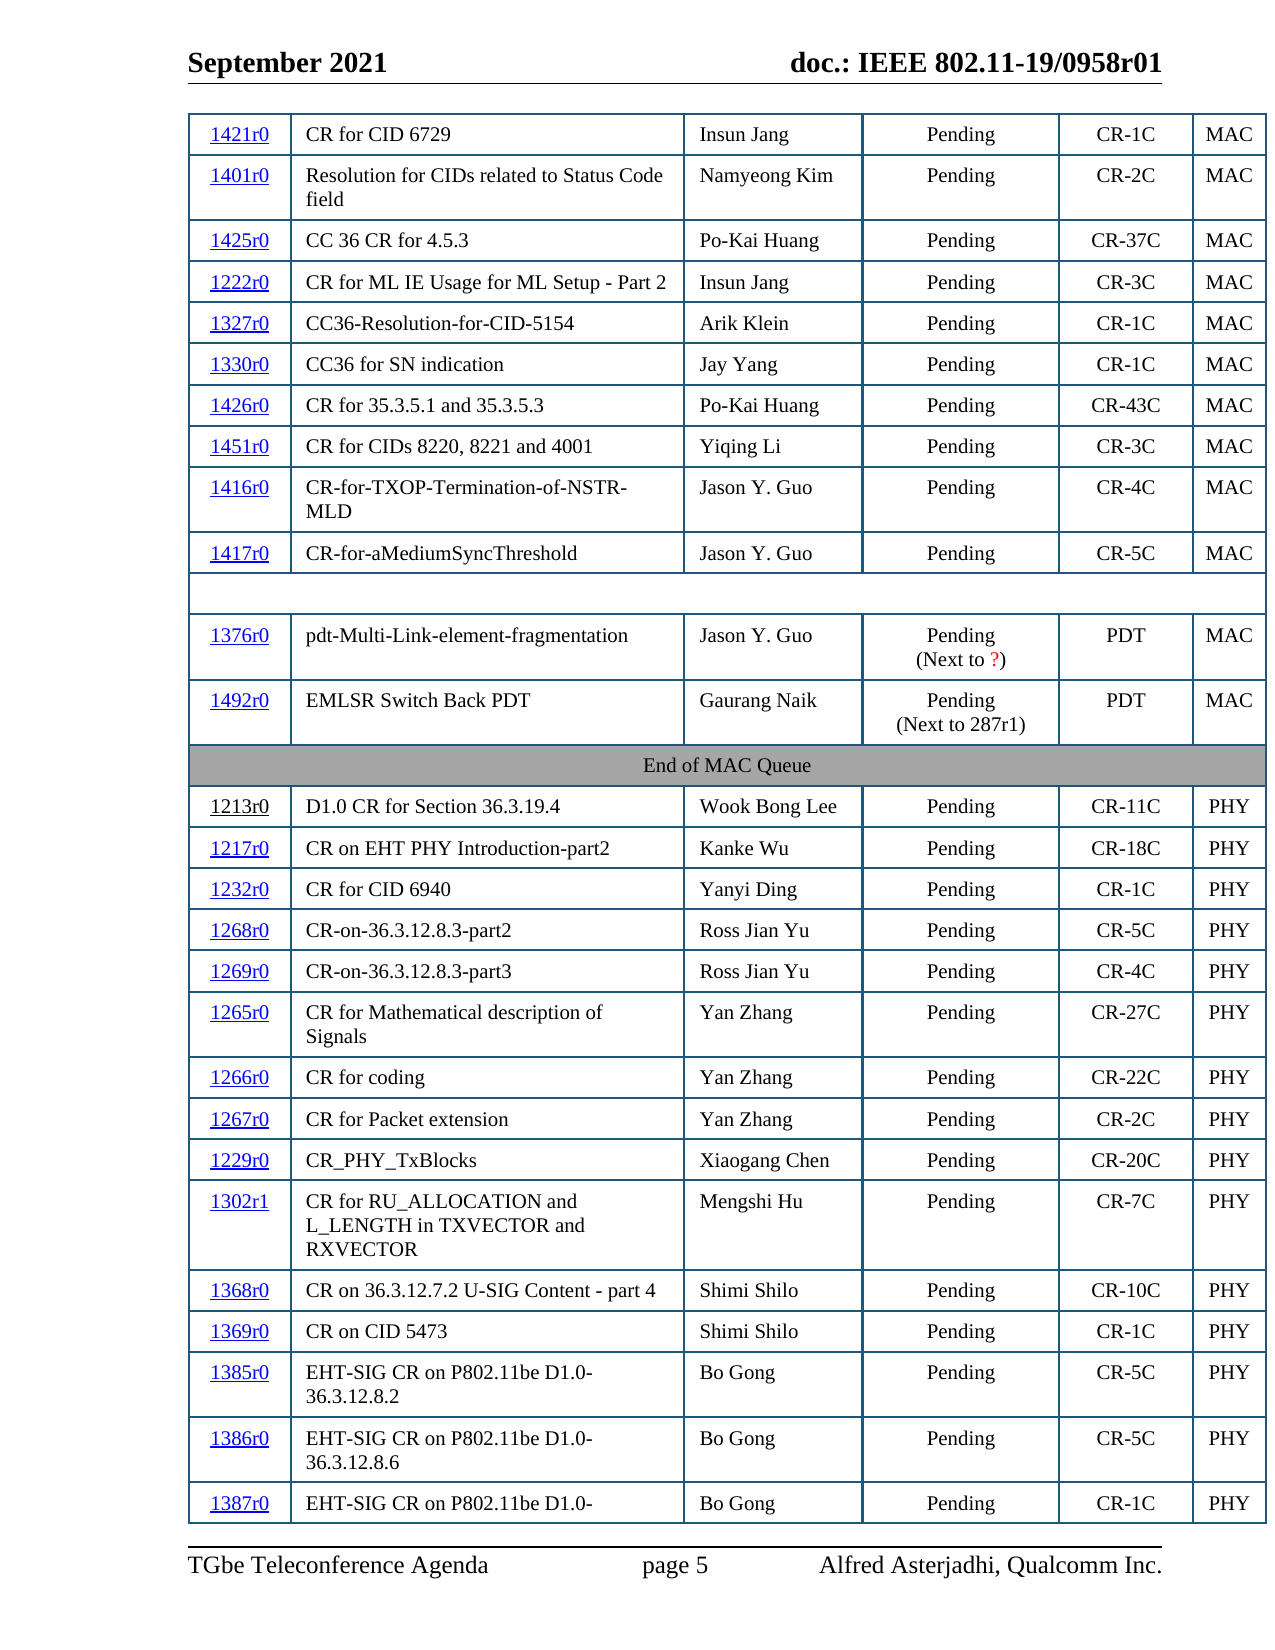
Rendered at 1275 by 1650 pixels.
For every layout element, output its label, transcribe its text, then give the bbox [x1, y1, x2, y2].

table_cell CR-on-36.3.12.8.3-part2 [292, 910, 683, 949]
table_cell 1387r0 [190, 1483, 290, 1522]
table_cell MAC [1194, 681, 1265, 744]
table_cell PHY [1194, 1271, 1265, 1309]
table_cell Wook Bong Lee [685, 787, 861, 826]
table_cell CR-11C [1060, 787, 1192, 826]
table_cell CR-27C [1060, 993, 1192, 1056]
table_cell Jason Y. Guo [685, 468, 861, 531]
table_cell 1425r0 [190, 221, 290, 260]
table_cell MAC [1194, 262, 1265, 301]
table_cell Ross Jian Yu [685, 910, 861, 949]
table_cell Jason Y. Guo [685, 615, 861, 678]
table_cell Pending (Next to ?) [864, 615, 1058, 678]
table_cell PHY [1194, 828, 1265, 867]
table_cell CR on EHT PHY Introduction-part2 [292, 828, 683, 867]
table_cell Pending [864, 533, 1058, 572]
table_cell Pending [864, 1418, 1058, 1481]
table_cell CR on CID 5473 [292, 1312, 683, 1351]
table_cell PDT [1060, 681, 1192, 744]
table_cell 1229r0 [190, 1140, 290, 1179]
table_cell Yan Zhang [685, 1099, 861, 1138]
table_cell CR-5C [1060, 533, 1192, 572]
table_cell Pending [864, 427, 1058, 466]
table_cell CR-10C [1060, 1271, 1192, 1309]
table_cell MAC [1194, 303, 1265, 342]
table_cell CC36-Resolution-for-CID-5154 [292, 303, 683, 342]
table_cell D1.0 CR for Section 36.3.19.4 [292, 787, 683, 826]
table_cell pdt-Multi-Link-element-fragmentation [292, 615, 683, 678]
table_cell PHY [1194, 1418, 1265, 1481]
table_cell MAC [1194, 344, 1265, 383]
table_cell MAC [1194, 221, 1265, 260]
table_cell CR-1C [1060, 869, 1192, 908]
table_cell Pending [864, 115, 1058, 154]
table_cell Pending [864, 1140, 1058, 1179]
table_cell CR-5C [1060, 1418, 1192, 1481]
table_cell 1327r0 [190, 303, 290, 342]
table_cell CR for CIDs 8220, 8221 and 4001 [292, 427, 683, 466]
table_cell PHY [1194, 869, 1265, 908]
table_cell 1385r0 [190, 1353, 290, 1416]
table_cell CR_PHY_TxBlocks [292, 1140, 683, 1179]
table_cell 1266r0 [190, 1058, 290, 1097]
table_cell Pending [864, 262, 1058, 301]
table_cell CR-5C [1060, 910, 1192, 949]
table_cell CR-20C [1060, 1140, 1192, 1179]
table_cell Po-Kai Huang [685, 386, 861, 424]
table_cell Bo Gong [685, 1483, 861, 1522]
table_cell CC 36 CR for 4.5.3 [292, 221, 683, 260]
table_cell CR-1C [1060, 344, 1192, 383]
table_cell Kanke Wu [685, 828, 861, 867]
table_cell CR-3C [1060, 262, 1192, 301]
table_cell 1416r0 [190, 468, 290, 531]
table_cell PHY [1194, 993, 1265, 1056]
table_cell Arik Klein [685, 303, 861, 342]
table_cell MAC [1194, 427, 1265, 466]
table_cell Pending [864, 1312, 1058, 1351]
table_cell Pending [864, 221, 1058, 260]
table_cell Pending [864, 156, 1058, 219]
table_cell Namyeong Kim [685, 156, 861, 219]
table_cell Shimi Shilo [685, 1312, 861, 1351]
table_cell CR for ML IE Usage for ML Setup - Part 2 [292, 262, 683, 301]
table_cell Pending [864, 787, 1058, 826]
table_cell PHY [1194, 1312, 1265, 1351]
table_cell PDT [1060, 615, 1192, 678]
table_cell CR-18C [1060, 828, 1192, 867]
table_cell Yan Zhang [685, 993, 861, 1056]
table_cell Insun Jang [685, 262, 861, 301]
table_cell CR-on-36.3.12.8.3-part3 [292, 951, 683, 991]
table_cell CR on 36.3.12.7.2 U-SIG Content - part 4 [292, 1271, 683, 1309]
table_cell PHY [1194, 1353, 1265, 1416]
table_cell PHY [1194, 910, 1265, 949]
table_cell CR-1C [1060, 303, 1192, 342]
table_cell CR-2C [1060, 156, 1192, 219]
table_cell Pending [864, 468, 1058, 531]
table_cell Gaurang Naik [685, 681, 861, 744]
table_cell CR-4C [1060, 951, 1192, 991]
table_cell PHY [1194, 787, 1265, 826]
table_cell Xiaogang Chen [685, 1140, 861, 1179]
table_cell EHT-SIG CR on P802.11be D1.0-36.3.12.8.2 [292, 1353, 683, 1416]
table_cell 1330r0 [190, 344, 290, 383]
table_cell PHY [1194, 1099, 1265, 1138]
table_cell MAC [1194, 115, 1265, 154]
table_cell PHY [1194, 1140, 1265, 1179]
table_cell 1386r0 [190, 1418, 290, 1481]
table_cell 1451r0 [190, 427, 290, 466]
table_cell [190, 574, 1265, 613]
table_cell CR-1C [1060, 1483, 1192, 1522]
table_cell Pending [864, 344, 1058, 383]
table_cell Pending [864, 1181, 1058, 1268]
table_cell 1267r0 [190, 1099, 290, 1138]
table_cell 1302r1 [190, 1181, 290, 1268]
table_cell 1232r0 [190, 869, 290, 908]
table_cell Pending [864, 910, 1058, 949]
table_cell Pending [864, 828, 1058, 867]
table_cell Pending [864, 869, 1058, 908]
table_cell EHT-SIG CR on P802.11be D1.0-CID5485 [292, 1483, 683, 1522]
table_cell CR for coding [292, 1058, 683, 1097]
table_cell Mengshi Hu [685, 1181, 861, 1268]
table_cell Pending [864, 386, 1058, 424]
table_cell CR for CID 6940 [292, 869, 683, 908]
table_cell EHT-SIG CR on P802.11be D1.0-36.3.12.8.6 [292, 1418, 683, 1481]
table_cell 1426r0 [190, 386, 290, 424]
table_cell CR-1C [1060, 115, 1192, 154]
table_cell Jay Yang [685, 344, 861, 383]
table_cell 1369r0 [190, 1312, 290, 1351]
table_cell Pending [864, 1353, 1058, 1416]
table_cell CR-3C [1060, 427, 1192, 466]
table_cell CR-2C [1060, 1099, 1192, 1138]
table_cell PHY [1194, 1181, 1265, 1268]
table_cell 1265r0 [190, 993, 290, 1056]
table_cell Yanyi Ding [685, 869, 861, 908]
table_cell Yiqing Li [685, 427, 861, 466]
table_cell 1421r0 [190, 115, 290, 154]
table_cell Yan Zhang [685, 1058, 861, 1097]
table_cell CR-1C [1060, 1312, 1192, 1351]
table_cell CR for Mathematical description of Signals [292, 993, 683, 1056]
table_cell 1417r0 [190, 533, 290, 572]
table_cell Pending [864, 1483, 1058, 1522]
table_cell Insun Jang [685, 115, 861, 154]
table_cell Pending [864, 1099, 1058, 1138]
table_cell Pending (Next to 287r1) [864, 681, 1058, 744]
table_cell CR for 35.3.5.1 and 35.3.5.3 [292, 386, 683, 424]
table_cell CR-5C [1060, 1353, 1192, 1416]
table_cell 1222r0 [190, 262, 290, 301]
table_cell Shimi Shilo [685, 1271, 861, 1309]
table_cell CR for CID 6729 [292, 115, 683, 154]
table_cell Po-Kai Huang [685, 221, 861, 260]
table_cell CR for Packet extension [292, 1099, 683, 1138]
table_cell Jason Y. Guo [685, 533, 861, 572]
table_cell CR-37C [1060, 221, 1192, 260]
table_cell Pending [864, 1271, 1058, 1309]
table_cell 1269r0 [190, 951, 290, 991]
table_cell MAC [1194, 156, 1265, 219]
table_cell Bo Gong [685, 1353, 861, 1416]
table_cell Pending [864, 993, 1058, 1056]
table_cell PHY [1194, 1058, 1265, 1097]
table_cell 1376r0 [190, 615, 290, 678]
table_cell End of MAC Queue [190, 746, 1265, 785]
table_cell 1213r0 [190, 787, 290, 826]
table_cell MAC [1194, 615, 1265, 678]
table_cell CR-4C [1060, 468, 1192, 531]
table_cell MAC [1194, 468, 1265, 531]
table_cell PHY [1194, 1483, 1265, 1522]
table_cell Pending [864, 303, 1058, 342]
table_cell PHY [1194, 951, 1265, 991]
table_cell Resolution for CIDs related to Status Code field [292, 156, 683, 219]
table_cell CR for RU_ALLOCATION and L_LENGTH in TXVECTOR and RXVECTOR [292, 1181, 683, 1268]
table_cell Pending [864, 1058, 1058, 1097]
table_cell CR-43C [1060, 386, 1192, 424]
table_cell Bo Gong [685, 1418, 861, 1481]
table_cell 1268r0 [190, 910, 290, 949]
table_cell Ross Jian Yu [685, 951, 861, 991]
table_cell 1368r0 [190, 1271, 290, 1309]
table_cell MAC [1194, 386, 1265, 424]
table_cell CR-22C [1060, 1058, 1192, 1097]
table_cell CR-for-aMediumSyncThreshold [292, 533, 683, 572]
table_cell CC36 for SN indication [292, 344, 683, 383]
table_cell Pending [864, 951, 1058, 991]
table_cell 1217r0 [190, 828, 290, 867]
table_cell CR-7C [1060, 1181, 1192, 1268]
table_cell 1492r0 [190, 681, 290, 744]
table_cell CR-for-TXOP-Termination-of-NSTR-MLD [292, 468, 683, 531]
table_cell 1401r0 [190, 156, 290, 219]
table_cell MAC [1194, 533, 1265, 572]
table_cell EMLSR Switch Back PDT [292, 681, 683, 744]
